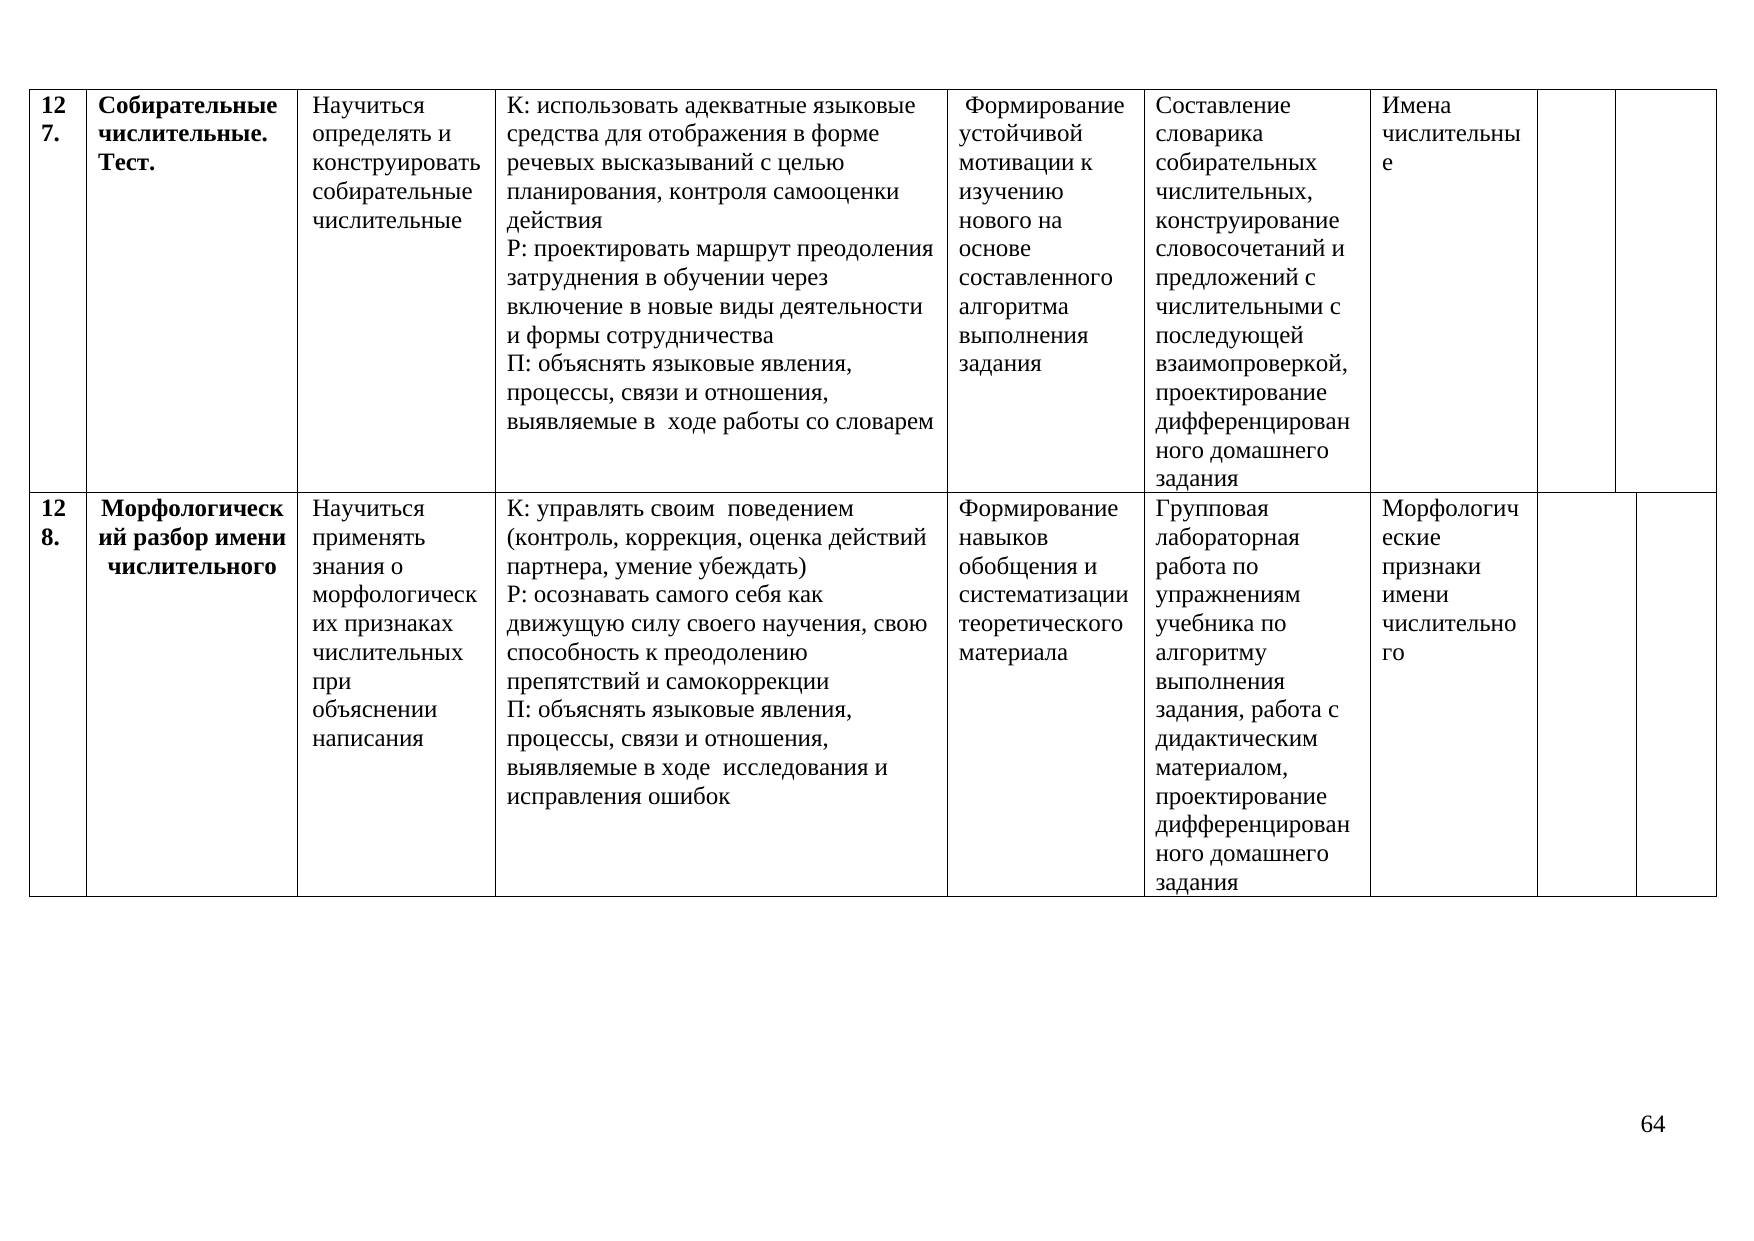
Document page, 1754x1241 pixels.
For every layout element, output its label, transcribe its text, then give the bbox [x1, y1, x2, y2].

table_cell Научиться определять и конструировать собирательные числительные [298, 90, 495, 492]
table_cell [1616, 90, 1716, 492]
table_cell 128. [30, 493, 86, 896]
table_cell Морфологические признаки имени числительного [1371, 493, 1537, 896]
table_cell Составление словарика собирательных числительных, конструирование словосочетаний и предложений с числительными с последующей взаимопроверкой, проектирование дифференцированного домашнего задания [1145, 90, 1370, 492]
table_cell Имена числительные [1371, 90, 1537, 492]
table_cell К: управлять своим поведением (контроль, коррекция, оценка действий партнера, умение убеждать) Р: осознавать самого себя как движущую силу своего научения, свою способность к преодолению препятствий и самокоррекции П: объяснять языковые явления, процессы, связи и отношения, выявляемые в ходе исследования и исправления ошибок [496, 493, 947, 896]
table_cell Групповая лабораторная работа по упражнениям учебника по алгоритму выполнения задания, работа с дидактическим материалом, проектирование дифференцированного домашнего задания [1145, 493, 1370, 896]
table_cell [1637, 493, 1716, 896]
table_cell [1538, 90, 1615, 492]
table_cell Морфологический разбор имени числительного [87, 493, 297, 896]
table_cell Научиться применять знания о морфологических признаках числительных при объяснении написания [298, 493, 495, 896]
table_cell К: использовать адекватные языковые средства для отображения в форме речевых высказываний с целью планирования, контроля самооценки действия Р: проектировать маршрут преодоления затруднения в обучении через включение в новые виды деятельности и формы сотрудничества П: объяснять языковые явления, процессы, связи и отношения, выявляемые в ходе работы со словарем [496, 90, 947, 492]
table_cell Формирование навыков обобщения и систематизации теоретического материала [948, 493, 1144, 896]
table_cell [1538, 493, 1636, 896]
table_cell Собирательные числительные. Тест. [87, 90, 297, 492]
table_cell 127. [30, 90, 86, 492]
table_cell Формирование устойчивой мотивации к изучению нового на основе составленного алгоритма выполнения задания [948, 90, 1144, 492]
